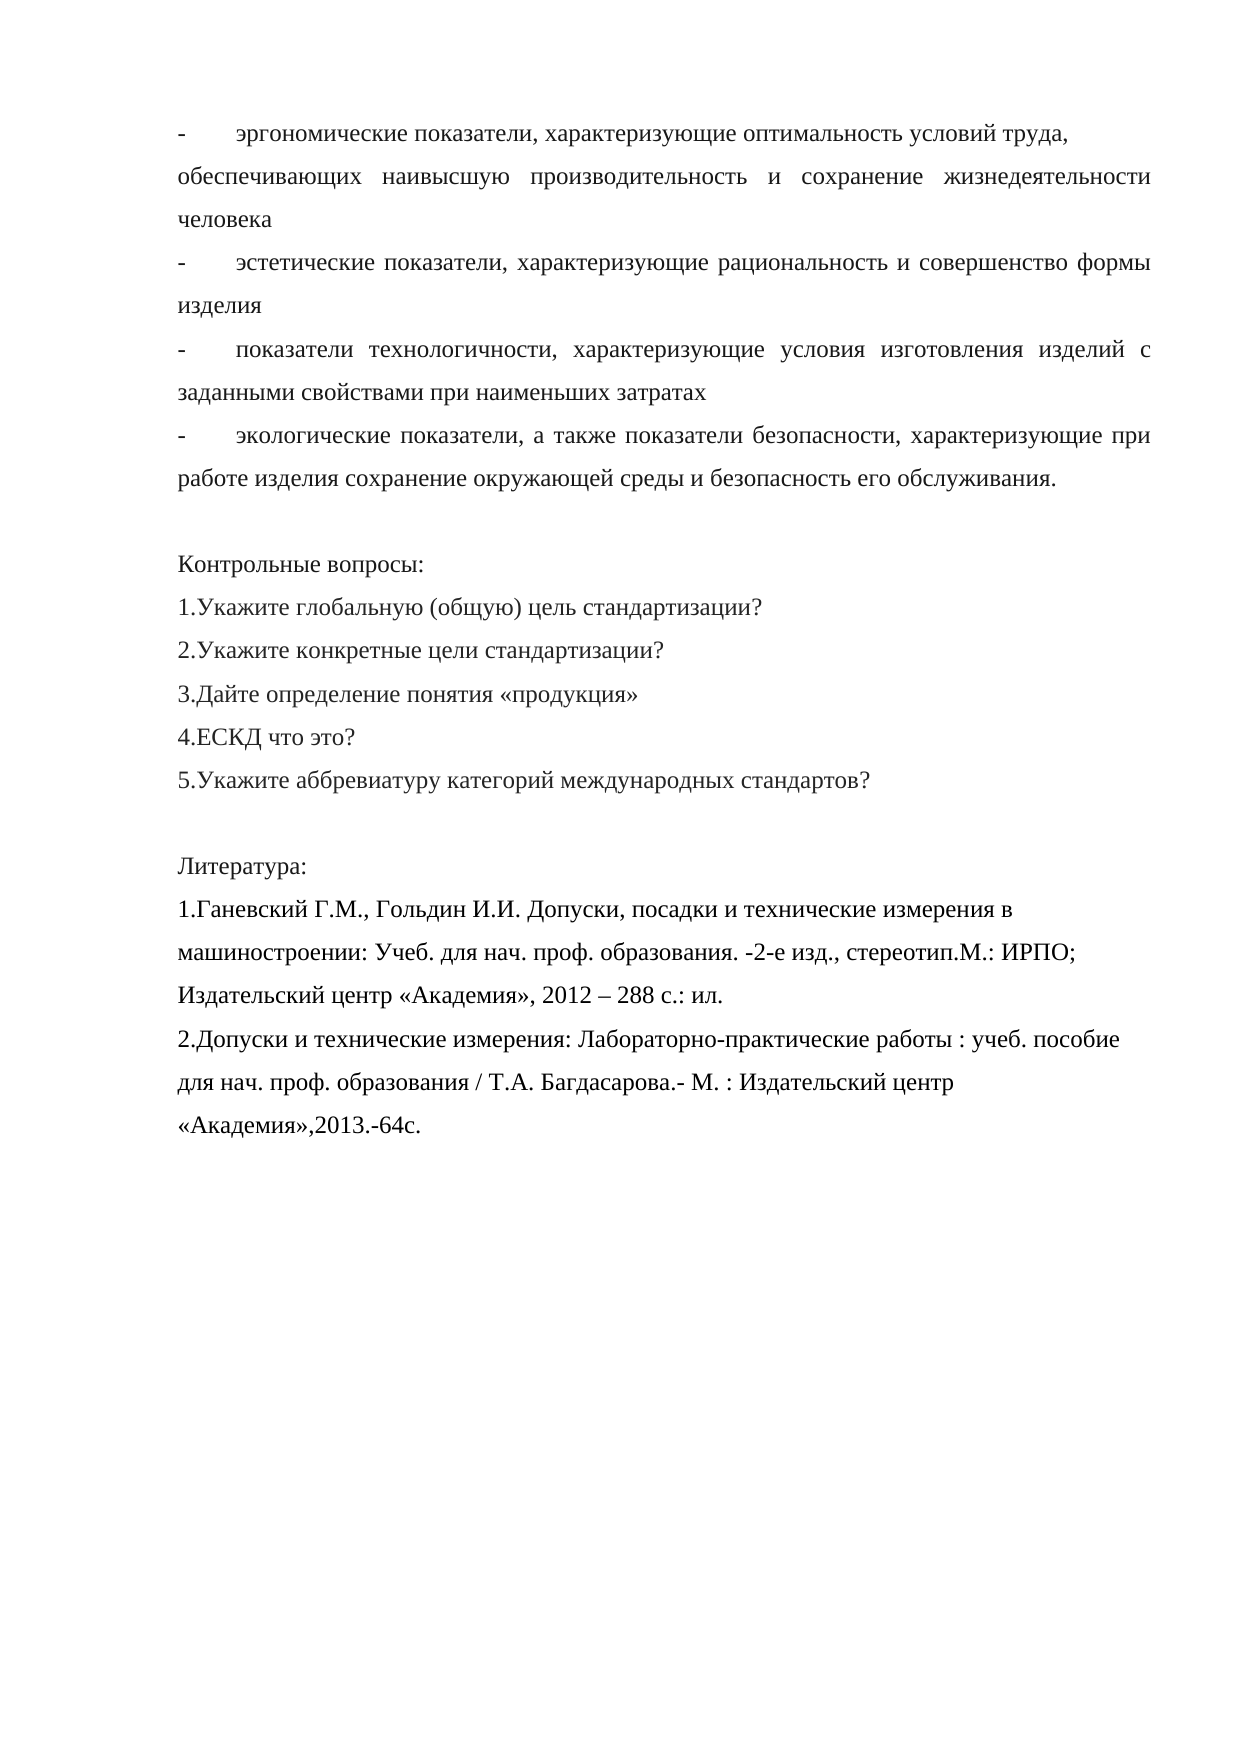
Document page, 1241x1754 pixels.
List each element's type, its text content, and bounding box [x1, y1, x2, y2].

text обеспечивающих наивысшую производительность и сохранение жизнедеятельности человека [177, 161, 1152, 233]
text 1.Ганевский Г.М., Гольдин И.И. Допуски, посадки и технические измерения в машиностроении: Учеб. для нач. проф. образования. -2-е изд., стереотип.М.: ИРПО; Издательский центр «Академия», 2012 – 288 с.: ил. [177, 894, 1152, 1009]
text 3.Дайте определение понятия «продукция» [177, 679, 1152, 707]
text 2.Укажите конкретные цели стандартизации? [177, 636, 1152, 664]
text 1.Укажите глобальную (общую) цель стандартизации? [177, 592, 1152, 621]
text - показатели технологичности, характеризующие условия изготовления изделий с заданными свойствами при наименьших затратах [177, 334, 1152, 406]
text 2.Допуски и технические измерения: Лабораторно-практические работы : учеб. пособие для нач. проф. образования / Т.А. Багдасарова.- М. : Издательский центр «Академия»,2013.-64с. [177, 1024, 1152, 1139]
text Литература: [177, 851, 1152, 880]
text - экологические показатели, а также показатели безопасности, характеризующие при работе изделия сохранение окружающей среды и безопасность его обслуживания. [177, 420, 1152, 492]
text 5.Укажите аббревиатуру категорий международных стандартов? [177, 765, 1152, 794]
text - эстетические показатели, характеризующие рациональность и совершенство формы изделия [177, 247, 1152, 319]
text Контрольные вопросы: [177, 549, 1152, 578]
text 4.ЕСКД что это? [177, 722, 1152, 751]
text - эргономические показатели, характеризующие оптимальность условий труда, [177, 118, 1152, 147]
